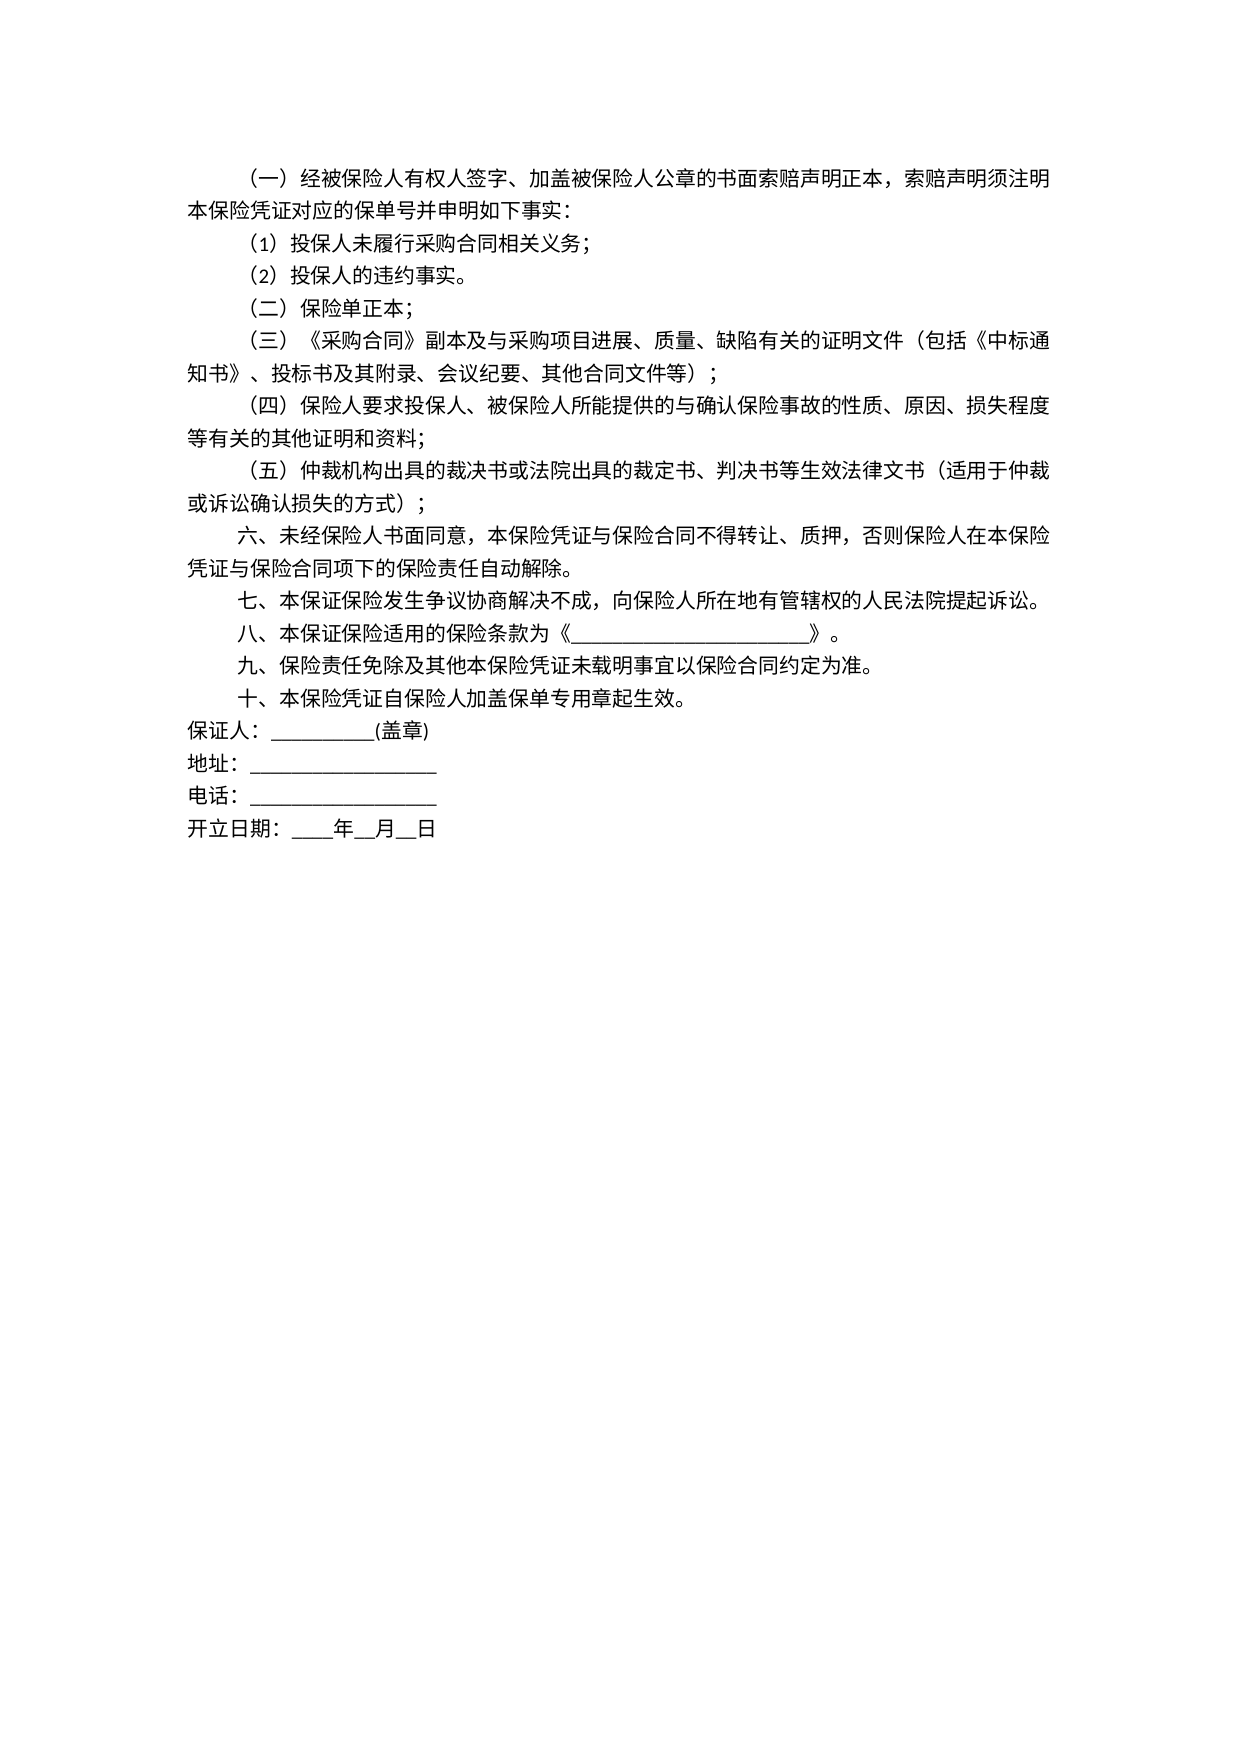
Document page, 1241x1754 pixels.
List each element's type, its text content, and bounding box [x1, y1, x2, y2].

text 开立日期：____年__月__日 [187, 812, 1053, 844]
text 六、未经保险人书面同意，本保险凭证与保险合同不得转让、质押，否则保险人在本保险凭证与保险合同项下的保险责任自动解除。 [187, 519, 1053, 584]
text （一）经被保险人有权人签字、加盖被保险人公章的书面索赔声明正本，索赔声明须注明本保险凭证对应的保单号并申明如下事实： [187, 162, 1053, 227]
text 电话：__________________ [187, 779, 1053, 812]
text 地址：__________________ [187, 747, 1053, 779]
text （三）《采购合同》副本及与采购项目进展、质量、缺陷有关的证明文件（包括《中标通知书》、投标书及其附录、会议纪要、其他合同文件等）； [187, 324, 1053, 389]
text （2）投保人的违约事实。 [187, 259, 1053, 292]
text 九、保险责任免除及其他本保险凭证未载明事宜以保险合同约定为准。 [187, 649, 1053, 682]
text （二）保险单正本； [187, 292, 1053, 324]
text 七、本保证保险发生争议协商解决不成，向保险人所在地有管辖权的人民法院提起诉讼。 [187, 584, 1053, 617]
text 保证人：__________(盖章) [187, 714, 1053, 747]
text （1）投保人未履行采购合同相关义务； [187, 227, 1053, 259]
text （五）仲裁机构出具的裁决书或法院出具的裁定书、判决书等生效法律文书（适用于仲裁或诉讼确认损失的方式）； [187, 454, 1053, 519]
text 八、本保证保险适用的保险条款为《_______________________》。 [187, 617, 1053, 649]
text 十、本保险凭证自保险人加盖保单专用章起生效。 [187, 682, 1053, 714]
text （四）保险人要求投保人、被保险人所能提供的与确认保险事故的性质、原因、损失程度等有关的其他证明和资料； [187, 389, 1053, 454]
